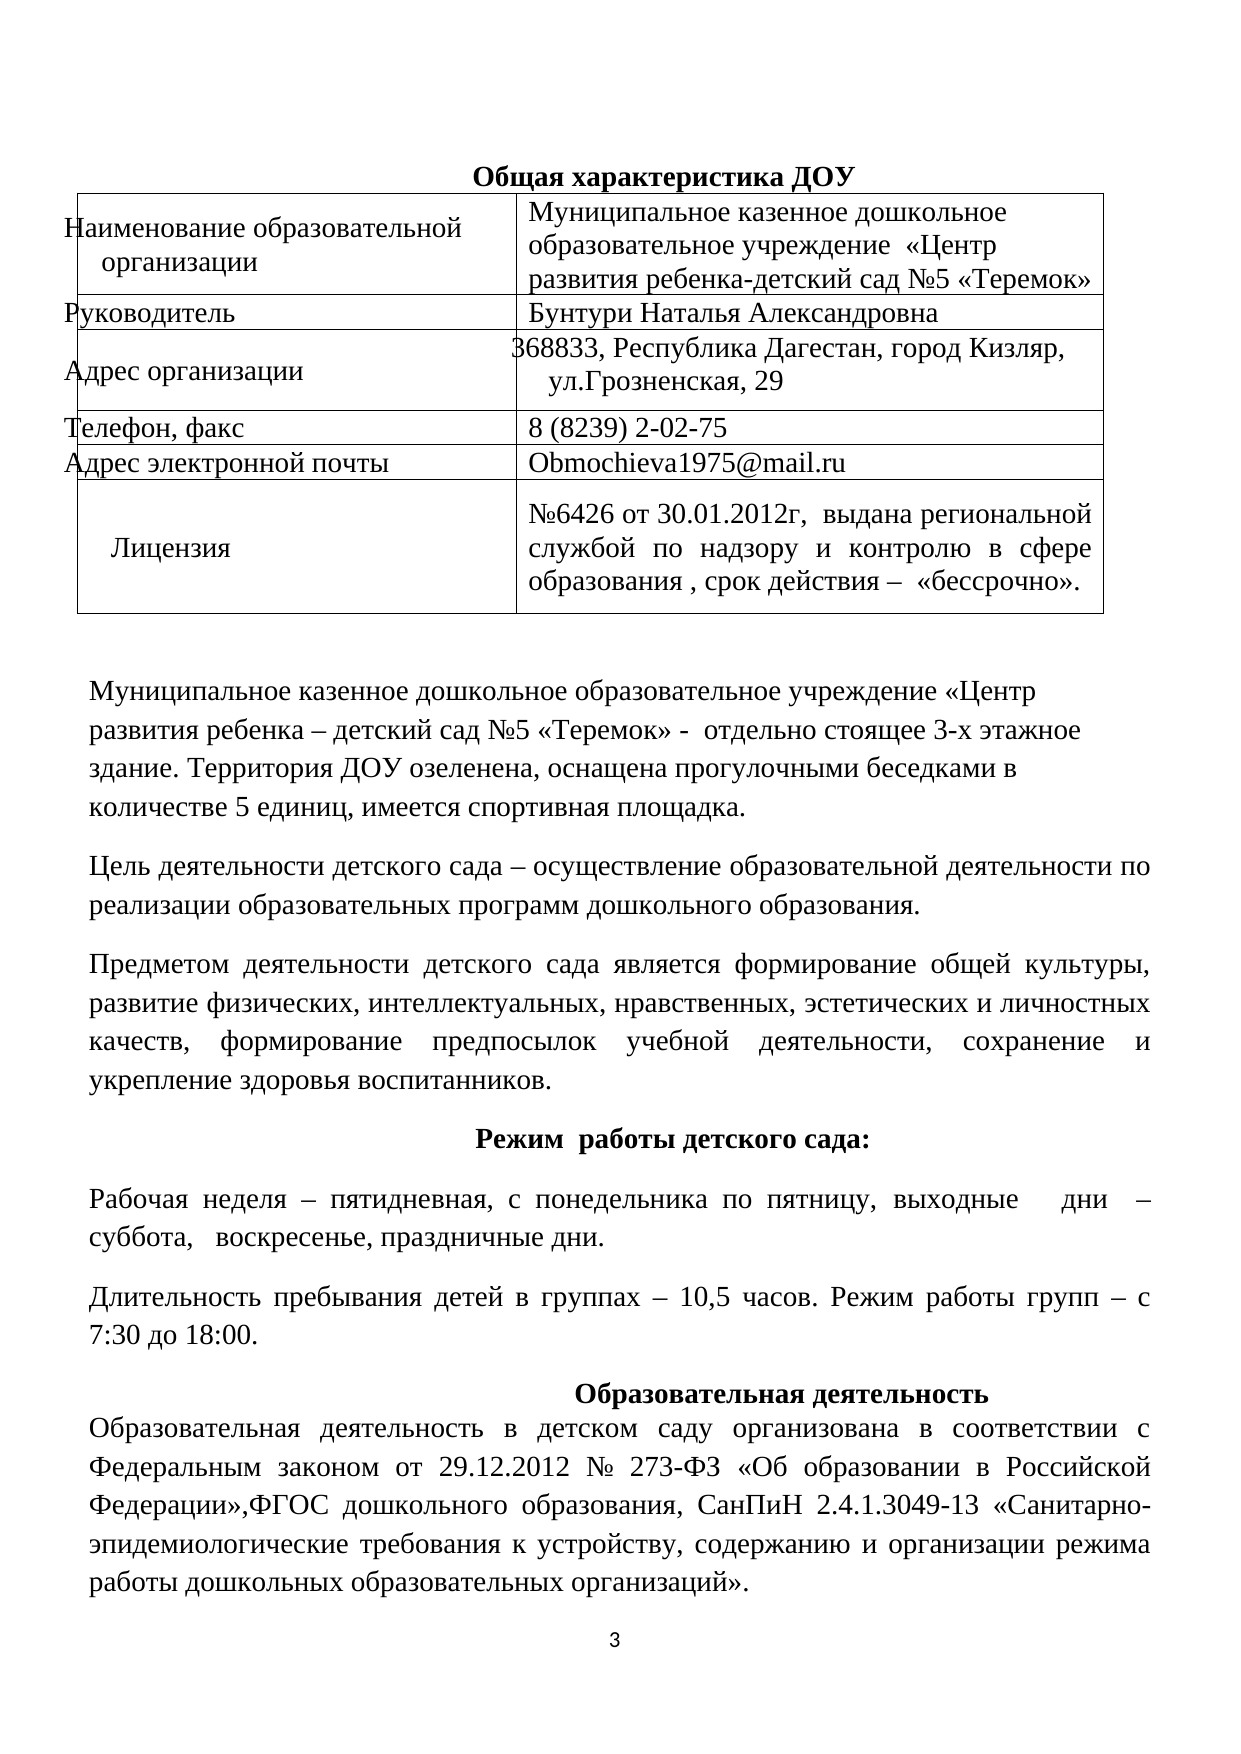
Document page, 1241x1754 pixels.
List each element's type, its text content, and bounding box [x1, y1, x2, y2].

subtitle Общая характеристика ДОУ [71, 159, 1151, 193]
table_cell Адрес организации [78, 330, 516, 409]
text Рабочая неделя – пятидневная, с понедельника по пятницу, выходные дни – суббота, воскресенье, праздничные дни. [89, 1181, 1151, 1253]
text Режим работы детского сада: [89, 1121, 1151, 1155]
text Длительность пребывания детей в группах – 10,5 часов. Режим работы групп – с 7:30 до 18:00. [89, 1279, 1151, 1351]
table_cell Бунтури Наталья Александровна [517, 295, 1103, 329]
text Муниципальное казенное дошкольное образовательное учреждение «Центр развития ребенка – детский сад №5 «Теремок» - отдельно стоящее 3-х этажное здание. Территория ДОУ озеленена, оснащена прогулочными беседками в количестве 5 единиц, имеется спортивная площадка. [89, 673, 1151, 823]
table_cell №6426 от 30.01.2012г, выдана региональной службой по надзору и контролю в сфере образования , срок действия – «бессрочно». [517, 480, 1103, 613]
table_header Муниципальное казенное дошкольное образовательное учреждение «Центр развития ребенка-детский сад №5 «Теремок» [517, 194, 1103, 294]
text Образовательная деятельность в детском саду организована в соответствии с Федеральным законом от 29.12.2012 № 273-ФЗ «Об образовании в Российской Федерации»,ФГОС дошкольного образования, СанПиН 2.4.1.3049-13 «Санитарно-эпидемиологические требования к устройству, содержанию и организации режима работы дошкольных образовательных организаций». [89, 1410, 1151, 1598]
list Образовательная деятельность [201, 1377, 1151, 1410]
table_cell Лицензия [78, 480, 516, 613]
text Цель деятельности детского сада – осуществление образовательной деятельности по реализации образовательных программ дошкольного образования. [89, 848, 1151, 921]
table_cell 8 (8239) 2-02-75 [517, 411, 1103, 444]
table_cell Руководитель [78, 295, 516, 329]
table_header Наименование образовательной организации [78, 194, 516, 294]
table_cell 368833, Республика Дагестан, город Кизляр, ул.Грозненская, 29 [517, 330, 1103, 409]
table_cell Телефон, факс [78, 411, 516, 444]
table_cell Obmochieva1975@mail.ru [517, 445, 1103, 479]
table_cell Адрес электронной почты [78, 445, 516, 479]
text Предметом деятельности детского сада является формирование общей культуры, развитие физических, интеллектуальных, нравственных, эстетических и личностных качеств, формирование предпосылок учебной деятельности, сохранение и укрепление здоровья воспитанников. [89, 946, 1151, 1096]
